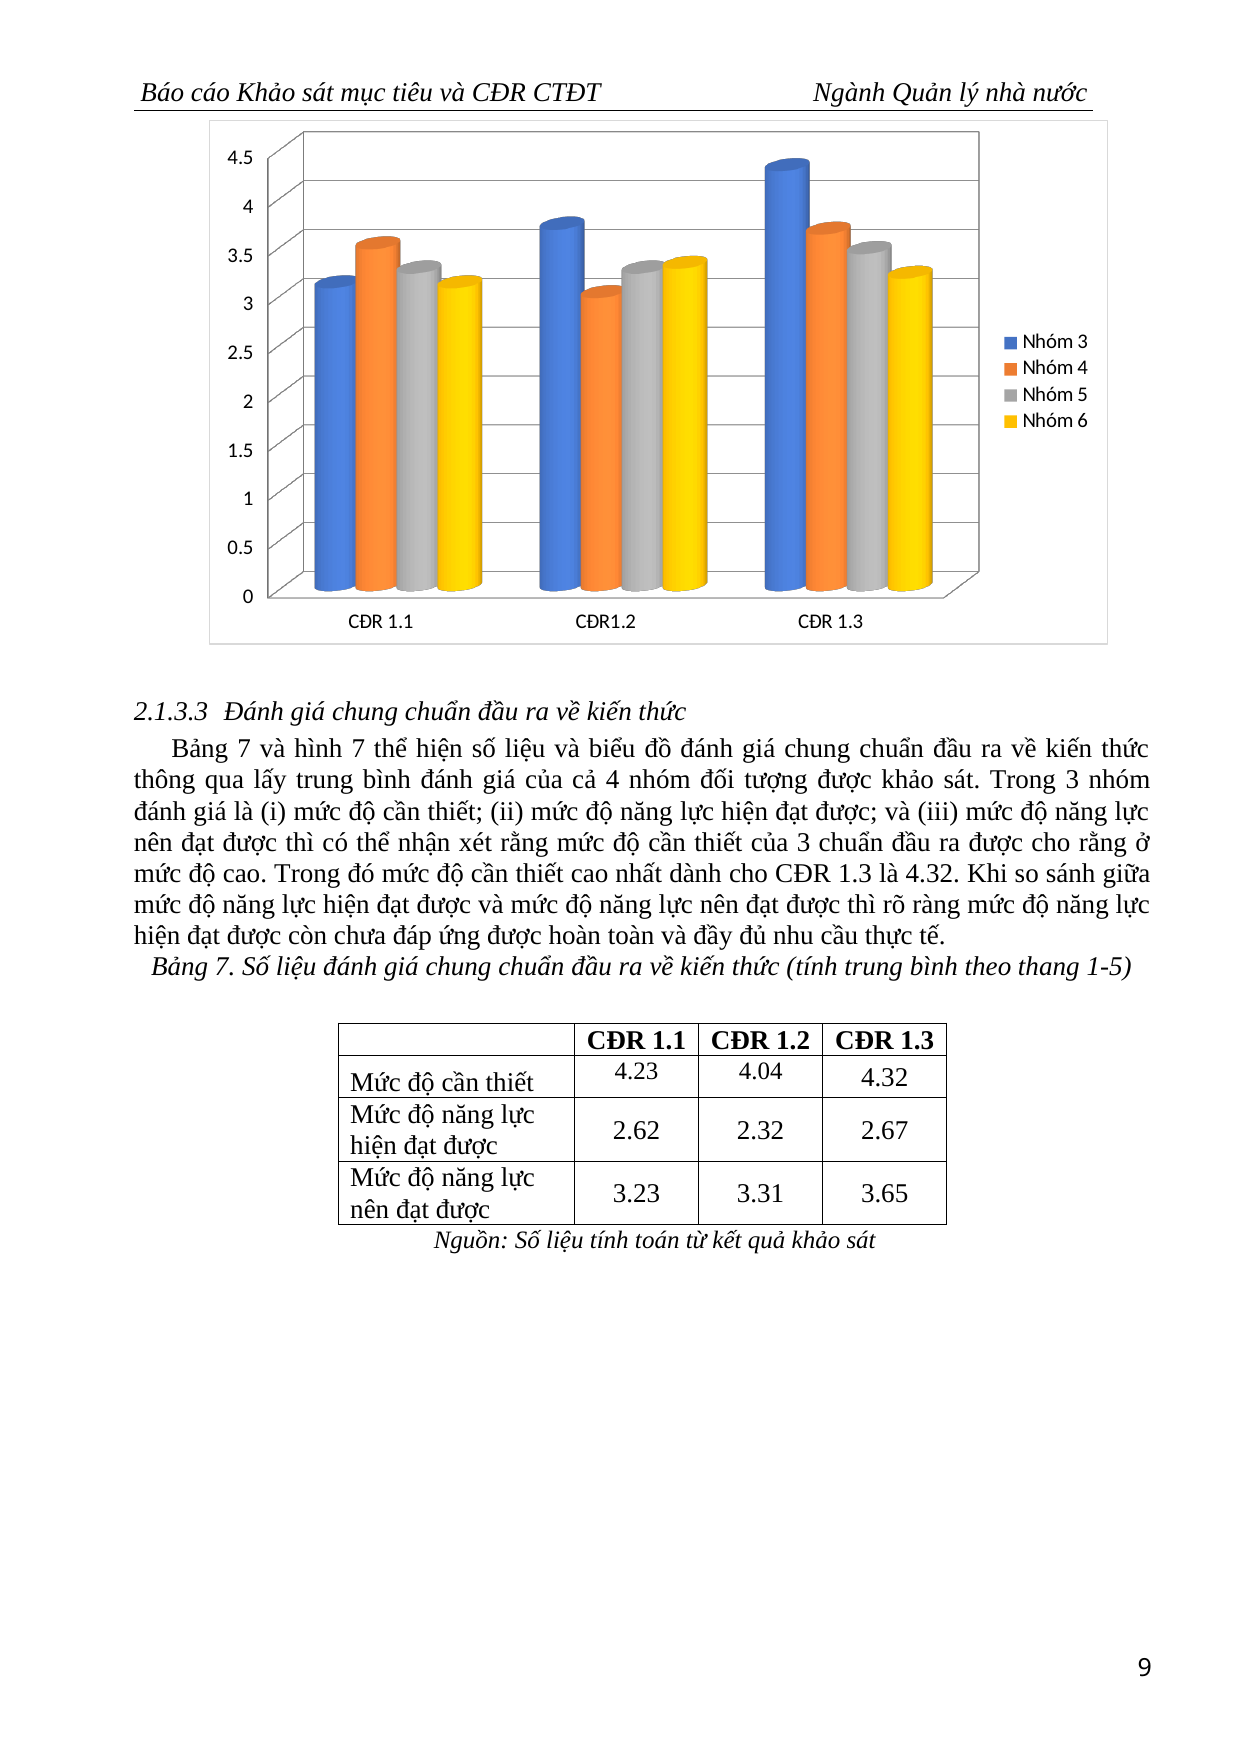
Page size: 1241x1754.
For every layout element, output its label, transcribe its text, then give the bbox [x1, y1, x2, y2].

table_header [339, 1024, 574, 1055]
table_header CĐR 1.1 [575, 1024, 698, 1055]
text Nguồn: Số liệu tính toán từ kết quả khảo sát [358, 1225, 1152, 1254]
table_cell 3.23 [575, 1162, 698, 1224]
table_cell 3.65 [823, 1162, 946, 1224]
text Bảng 7. Số liệu đánh giá chung chuẩn đầu ra về kiến thức (tính trung bình theo thang 1-5) [133, 950, 1152, 981]
table_cell 4.32 [823, 1056, 946, 1097]
subtitle Đánh giá chung chuẩn đầu ra về kiến thức [133, 695, 1152, 726]
table_header CĐR 1.3 [823, 1024, 946, 1055]
text Bảng 7 và hình 7 thể hiện số liệu và biểu đồ đánh giá chung chuẩn đầu ra về kiến thức thông qua lấy trung bình đánh giá của cả 4 nhóm đối tượng được khảo sát. Trong 3 nhóm đánh giá là (i) mức độ cần thiết; (ii) mức độ năng lực hiện đạt được; và (iii) mức độ năng lực nên đạt được thì có thể nhận xét rằng mức độ cần thiết của 3 chuẩn đầu ra được cho rằng ở mức độ cao. Trong đó mức độ cần thiết cao nhất dành cho CĐR 1.3 là 4.32. Khi so sánh giữa mức độ năng lực hiện đạt được và mức độ năng lực nên đạt được thì rõ ràng mức độ năng lực hiện đạt được còn chưa đáp ứng được hoàn toàn và đầy đủ nhu cầu thực tế. [133, 732, 1152, 950]
table_cell 2.62 [575, 1098, 698, 1161]
table_cell Mức độ năng lực hiện đạt được [339, 1098, 574, 1161]
table_cell 3.31 [699, 1162, 822, 1224]
table_cell 4.04 [699, 1056, 822, 1097]
table_cell Mức độ cần thiết [339, 1056, 574, 1097]
table_cell 2.32 [699, 1098, 822, 1161]
table_header CĐR 1.2 [699, 1024, 822, 1055]
table_cell 2.67 [823, 1098, 946, 1161]
table_cell 4.23 [575, 1056, 698, 1097]
table_cell Mức độ năng lực nên đạt được [339, 1162, 574, 1224]
